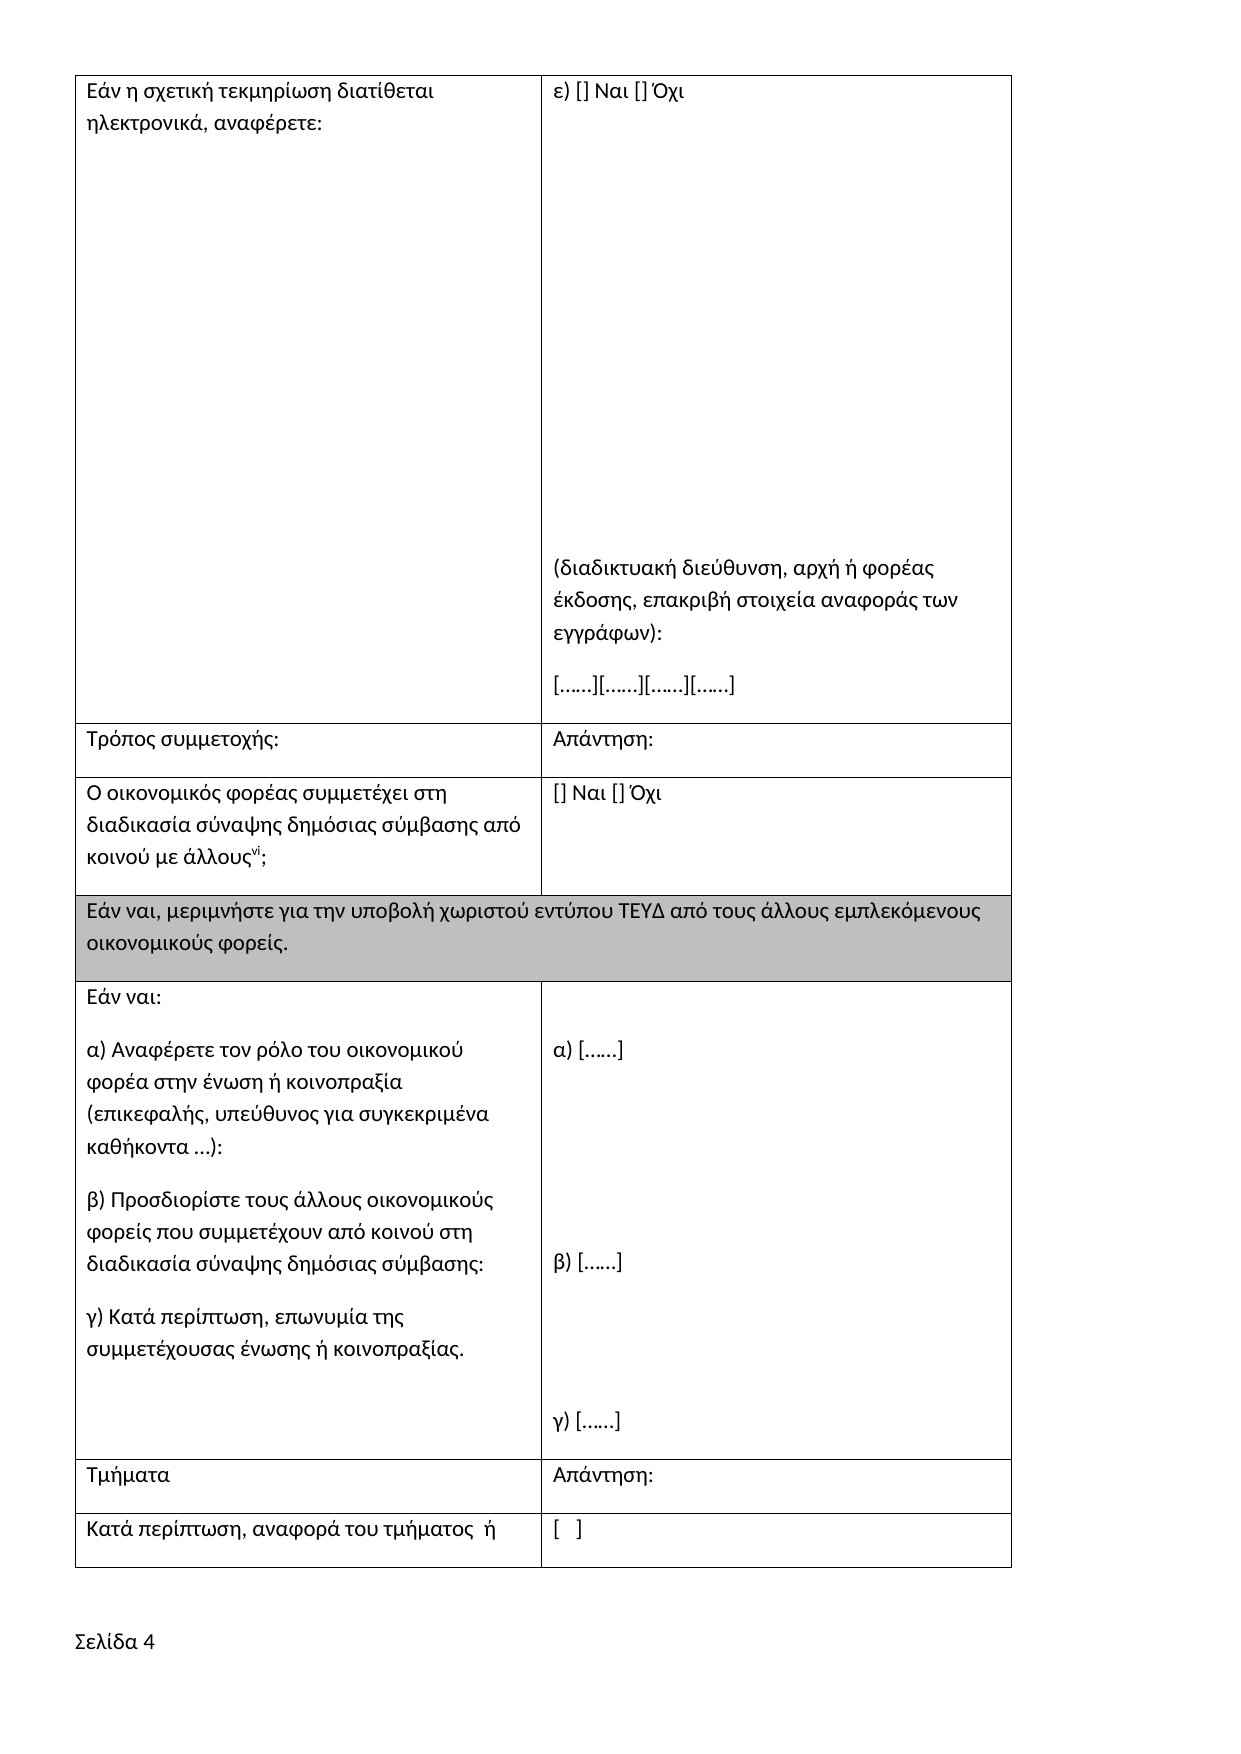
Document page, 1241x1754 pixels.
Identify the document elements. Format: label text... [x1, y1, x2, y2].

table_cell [76, 1514, 541, 1567]
table_cell α) [……] β) [……] γ) [……] [542, 982, 1011, 1459]
table_cell [] Ναι [] Όχι [542, 778, 1011, 895]
table_cell Απάντηση: [542, 1460, 1011, 1513]
table_cell Εάν ναι, μεριμνήστε για την υποβολή χωριστού εντύπου ΤΕΥΔ από τους άλλους εμπλεκόμενους οικονομικούς φορείς. [76, 896, 1011, 981]
table_cell Ο οικονομικός φορέας συμμετέχει στη διαδικασία σύναψης δημόσιας σύμβασης από κοινού με άλλους; [76, 778, 541, 895]
table_cell Εάν ναι: α) Αναφέρετε τον ρόλο του οικονομικού φορέα στην ένωση ή κοινοπραξία (επικεφαλής, υπεύθυνος για συγκεκριμένα καθήκοντα …): β) Προσδιορίστε τους άλλους οικονομικούς φορείς που συμμετέχουν από κοινού στη διαδικασία σύναψης δημόσιας σύμβασης: γ) Κατά περίπτωση, επωνυμία της συμμετέχουσας ένωσης ή κοινοπραξίας. [76, 982, 541, 1459]
table_cell Τρόπος συμμετοχής: [76, 724, 541, 777]
table_cell Τμήματα [76, 1460, 541, 1513]
table_cell Απάντηση: [542, 724, 1011, 777]
table_cell [ ] [542, 1514, 1011, 1567]
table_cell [76, 76, 541, 723]
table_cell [542, 76, 1011, 723]
